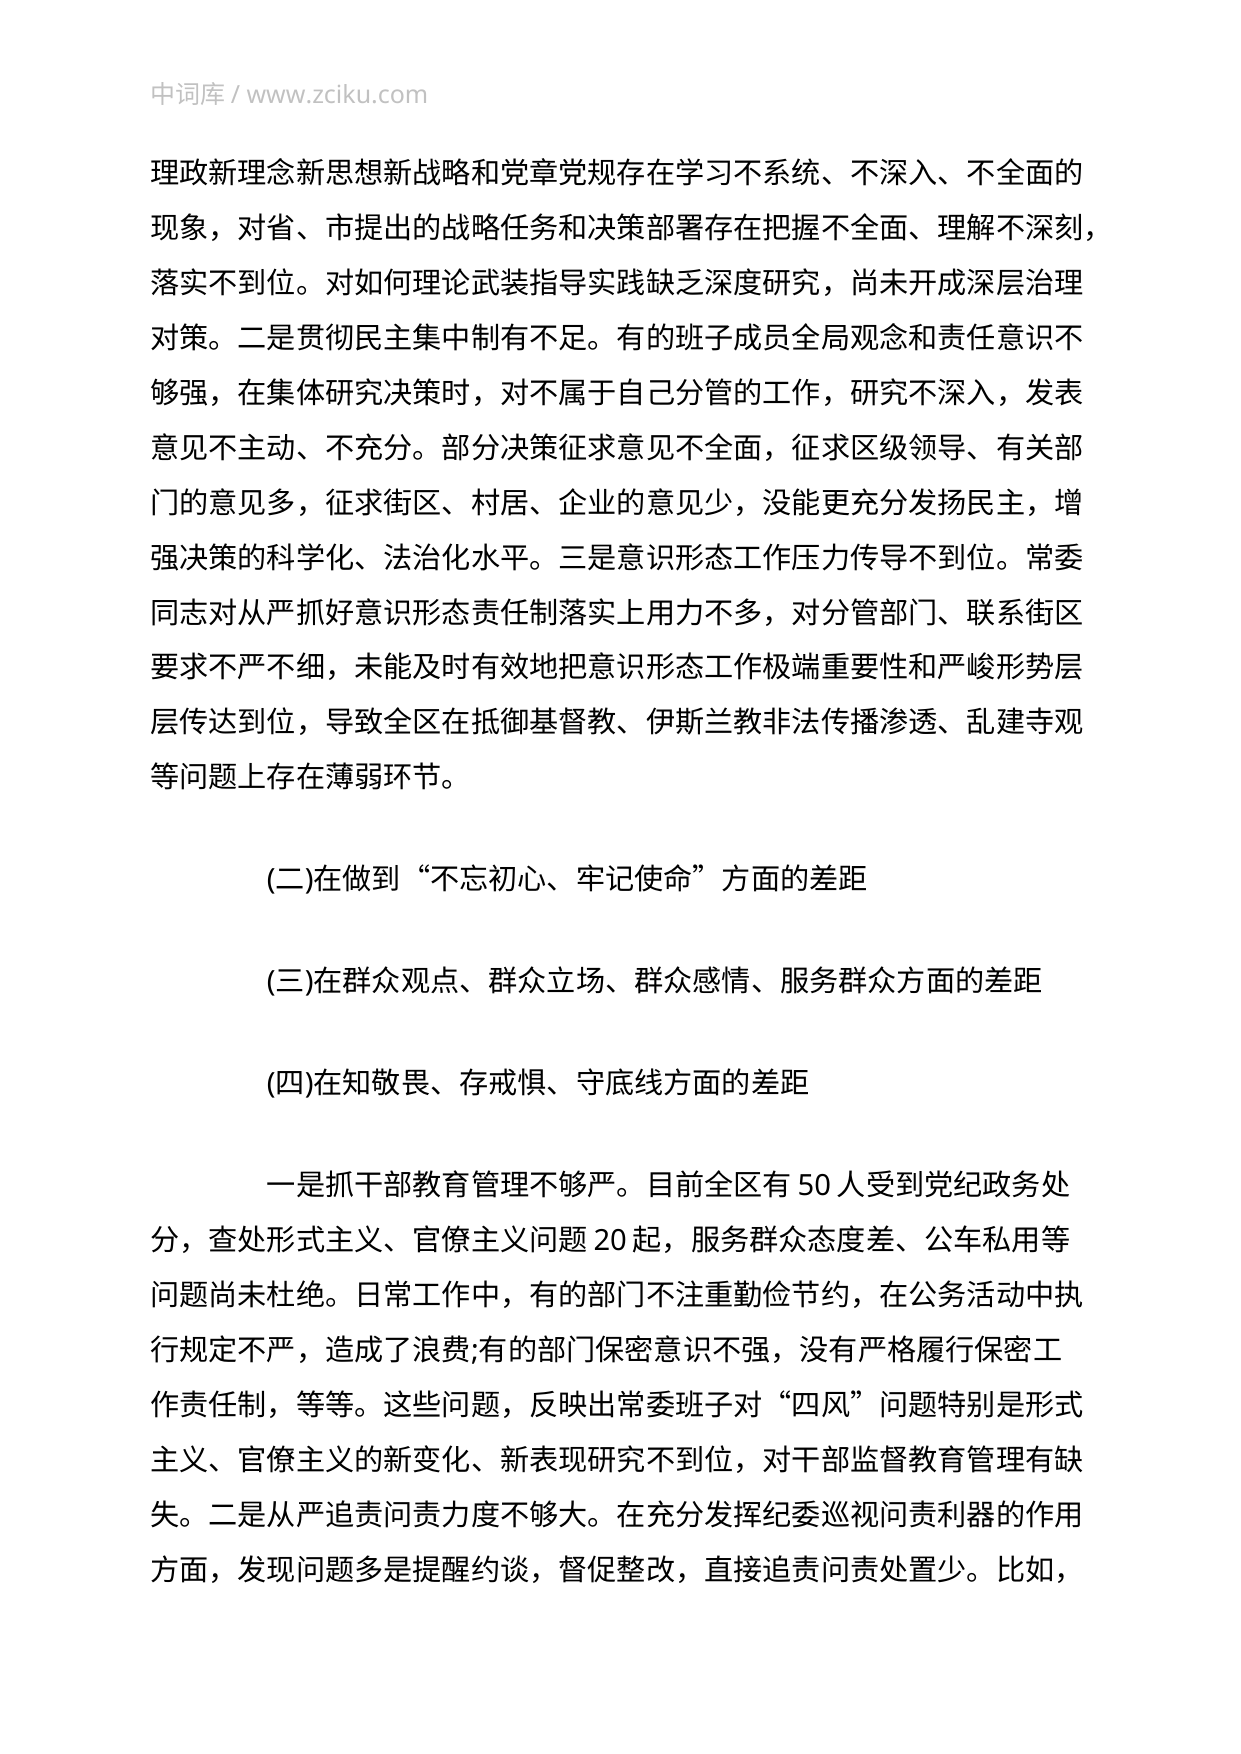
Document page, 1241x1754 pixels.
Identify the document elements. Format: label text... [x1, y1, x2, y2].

text (二)在做到“不忘初心、牢记使命”方面的差距 [150, 856, 1090, 898]
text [150, 1162, 1090, 1588]
text (四)在知敬畏、存戒惧、守底线方面的差距 [150, 1059, 1090, 1102]
text (三)在群众观点、群众立场、群众感情、服务群众方面的差距 [150, 958, 1090, 1000]
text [150, 150, 1090, 796]
